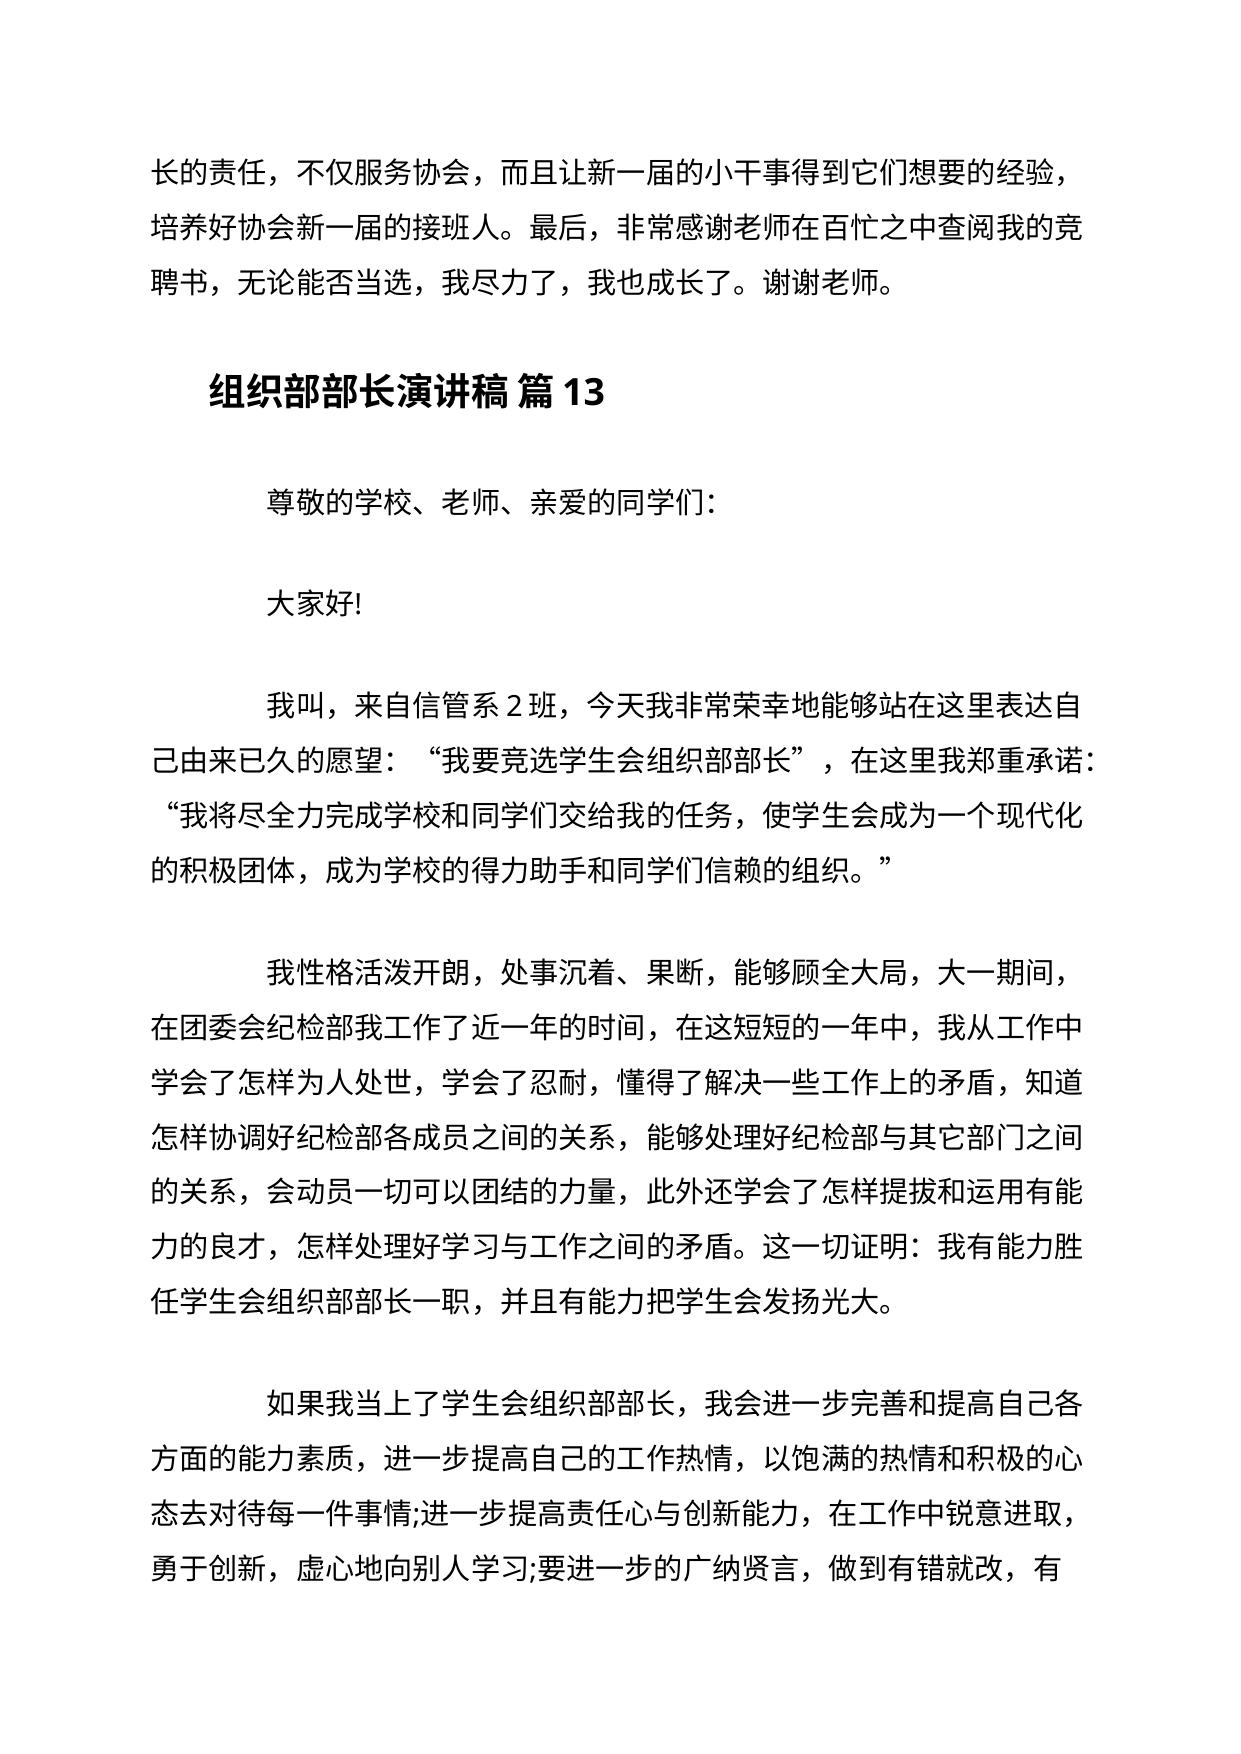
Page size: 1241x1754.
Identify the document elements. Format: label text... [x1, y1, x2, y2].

text 我叫，来自信管系2班，今天我非常荣幸地能够站在这里表达自己由来已久的愿望：“我要竞选学生会组织部部长”，在这里我郑重承诺：“我将尽全力完成学校和同学们交给我的任务，使学生会成为一个现代化的积极团体，成为学校的得力助手和同学们信赖的组织。” [150, 683, 1090, 890]
text 大家好! [150, 581, 1090, 623]
text 我性格活泼开朗，处事沉着、果断，能够顾全大局，大一期间，在团委会纪检部我工作了近一年的时间，在这短短的一年中，我从工作中学会了怎样为人处世，学会了忍耐，懂得了解决一些工作上的矛盾，知道怎样协调好纪检部各成员之间的关系，能够处理好纪检部与其它部门之间的关系，会动员一切可以团结的力量，此外还学会了怎样提拔和运用有能力的良才，怎样处理好学习与工作之间的矛盾。这一切证明：我有能力胜任学生会组织部部长一职，并且有能力把学生会发扬光大。 [150, 949, 1090, 1321]
text 组织部部长演讲稿 篇13 [150, 362, 1090, 416]
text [150, 1381, 1090, 1588]
text 尊敬的学校、老师、亲爱的同学们： [150, 479, 1090, 521]
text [150, 150, 1090, 302]
